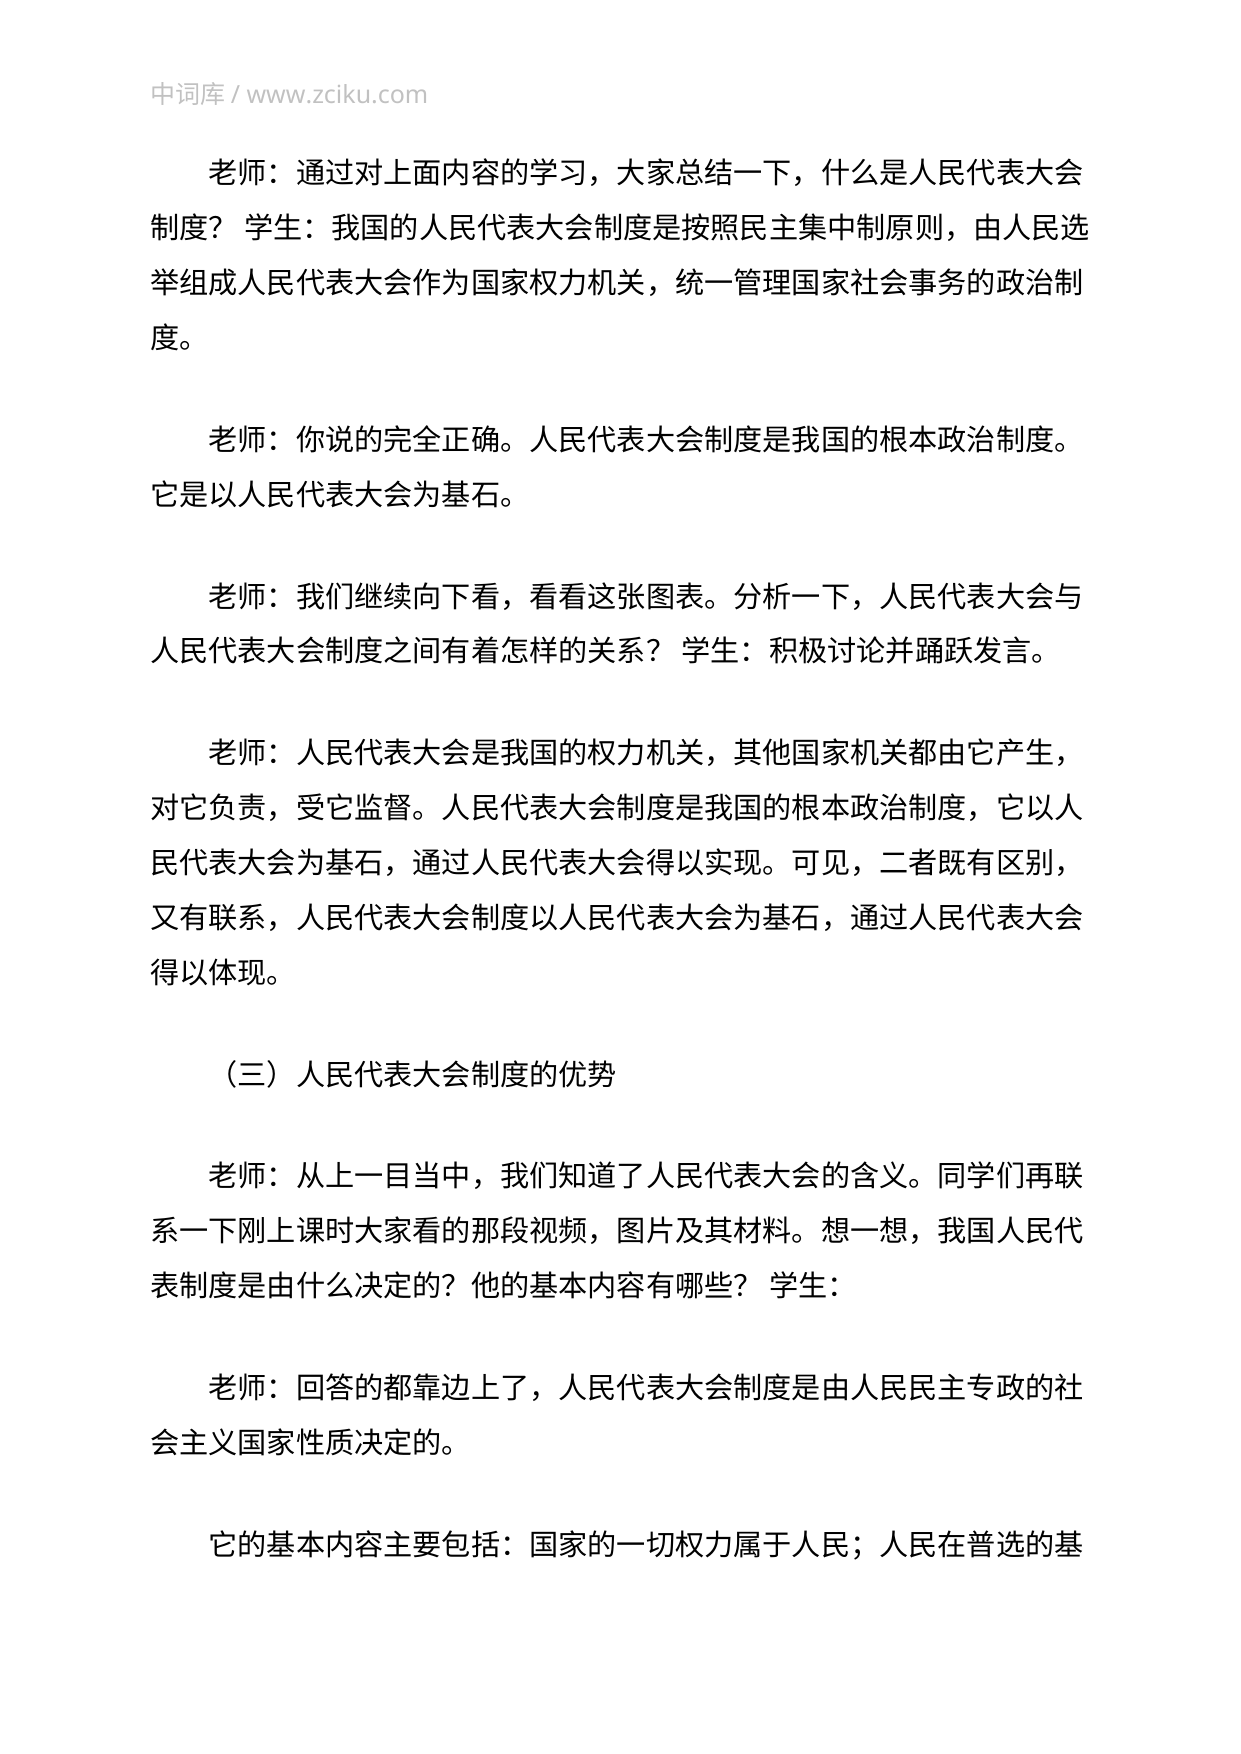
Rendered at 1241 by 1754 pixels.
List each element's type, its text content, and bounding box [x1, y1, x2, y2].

text 老师：人民代表大会是我国的权力机关，其他国家机关都由它产生，对它负责，受它监督。人民代表大会制度是我国的根本政治制度，它以人民代表大会为基石，通过人民代表大会得以实现。可见，二者既有区别，又有联系，人民代表大会制度以人民代表大会为基石，通过人民代表大会得以体现。 [150, 730, 1090, 992]
text 老师：回答的都靠边上了，人民代表大会制度是由人民民主专政的社会主义国家性质决定的。 [150, 1364, 1090, 1462]
text （三）人民代表大会制度的优势 [150, 1051, 1090, 1093]
text 老师：我们继续向下看，看看这张图表。分析一下，人民代表大会与人民代表大会制度之间有着怎样的关系？ 学生：积极讨论并踊跃发言。 [150, 573, 1090, 670]
text 老师：你说的完全正确。人民代表大会制度是我国的根本政治制度。它是以人民代表大会为基石。 [150, 416, 1090, 514]
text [150, 1521, 1090, 1563]
text 老师：从上一目当中，我们知道了人民代表大会的含义。同学们再联系一下刚上课时大家看的那段视频，图片及其材料。想一想，我国人民代表制度是由什么决定的？他的基本内容有哪些？ 学生： [150, 1153, 1090, 1305]
text 老师：通过对上面内容的学习，大家总结一下，什么是人民代表大会制度？ 学生：我国的人民代表大会制度是按照民主集中制原则，由人民选举组成人民代表大会作为国家权力机关，统一管理国家社会事务的政治制度。 [150, 150, 1090, 357]
